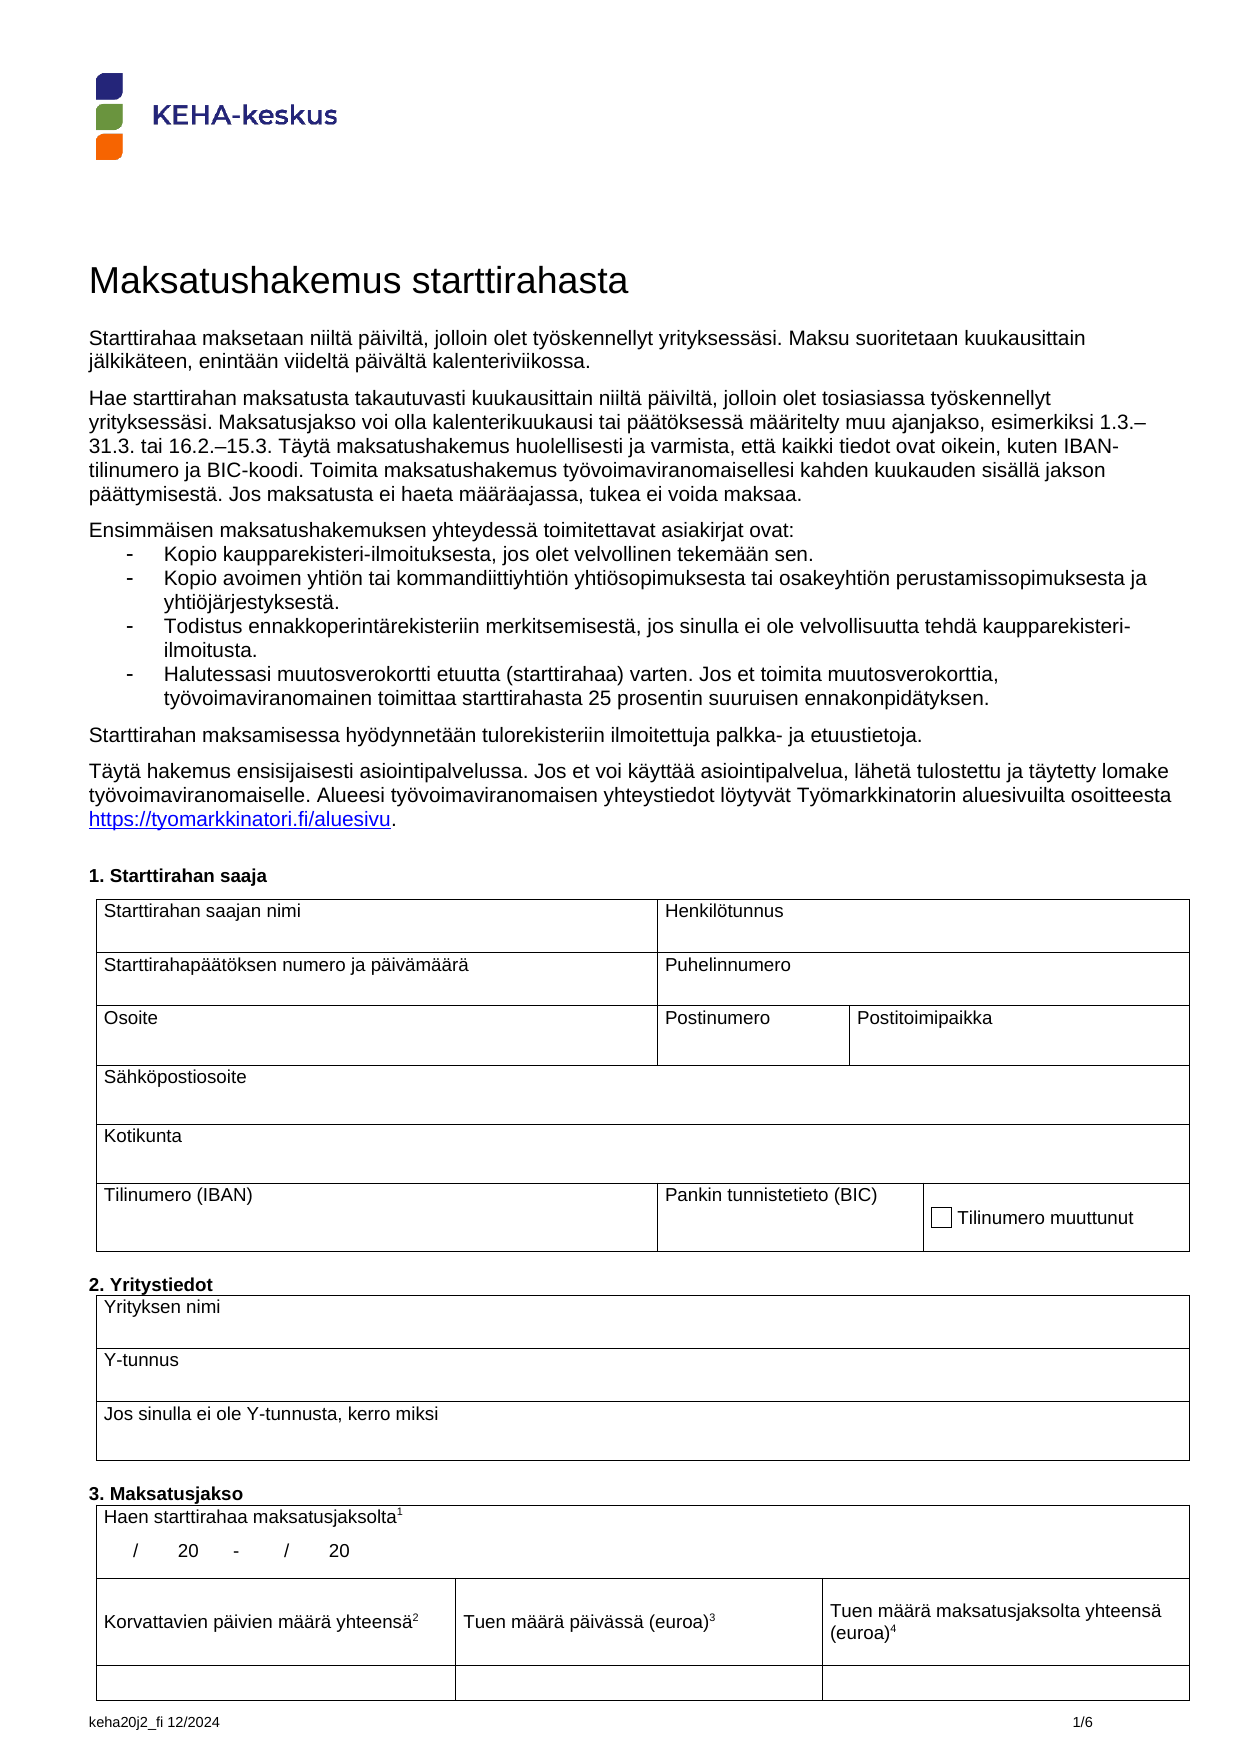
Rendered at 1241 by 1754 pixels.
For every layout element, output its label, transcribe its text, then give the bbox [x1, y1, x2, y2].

table_cell Starttirahapäätöksen numero ja päivämäärä [97, 953, 657, 1005]
text 1. Starttirahan saaja [89, 865, 1181, 887]
table_cell Y-tunnus [97, 1349, 1189, 1401]
list Todistus ennakkoperintärekisteriin merkitsemisestä, jos sinulla ei ole velvollisuutta tehdä kaupparekisteri-ilmoitusta. [126, 614, 1181, 662]
table_cell [97, 1666, 455, 1700]
list Kopio avoimen yhtiön tai kommandiittiyhtiön yhtiösopimuksesta tai osakeyhtiön perustamissopimuksesta ja yhtiöjärjestyksestä. [126, 566, 1181, 614]
table_header Starttirahan saajan nimi [97, 900, 657, 952]
table_cell Tuen määrä päivässä (euroa)3 [456, 1579, 822, 1664]
table_header Haen starttirahaa maksatusjaksolta1 / 20 - / 20 [97, 1506, 1189, 1578]
table_cell [456, 1666, 822, 1700]
list Halutessasi muutosverokortti etuutta (starttirahaa) varten. Jos et toimita muutosverokorttia, työvoimaviranomainen toimittaa starttirahasta 25 prosentin suuruisen ennakonpidätyksen. [126, 662, 1181, 710]
table_cell Postitoimipaikka [850, 1006, 1189, 1064]
picture [96, 73, 337, 160]
list Täytä hakemus ensisijaisesti asiointipalvelussa. Jos et voi käyttää asiointipalvelua, lähetä tulostettu ja täytetty lomake työvoimaviranomaiselle. Alueesi työvoimaviranomaisen yhteystiedot löytyvät Työmarkkinatorin aluesivuilta osoitteesta https://tyomarkkinatori.fi/aluesivu. [89, 759, 1181, 831]
list Kopio kaupparekisteri-ilmoituksesta, jos olet velvollinen tekemään sen. [126, 542, 1181, 566]
table_cell Korvattavien päivien määrä yhteensä2 [97, 1579, 455, 1664]
table_cell Postinumero [658, 1006, 849, 1064]
text Ensimmäisen maksatushakemuksen yhteydessä toimitettavat asiakirjat ovat: [89, 518, 1181, 542]
table_cell Jos sinulla ei ole Y-tunnusta, kerro miksi [97, 1402, 1189, 1460]
text Hae starttirahan maksatusta takautuvasti kuukausittain niiltä päiviltä, jolloin olet tosiasiassa työskennellyt yrityksessäsi. Maksatusjakso voi olla kalenterikuukausi tai päätöksessä määritelty muu ajanjakso, esimerkiksi 1.3.–31.3. tai 16.2.–15.3. Täytä maksatushakemus huolellisesti ja varmista, että kaikki tiedot ovat oikein, kuten IBAN-tilinumero ja BIC-koodi. Toimita maksatushakemus työvoimaviranomaisellesi kahden kuukauden sisällä jakson päättymisestä. Jos maksatusta ei haeta määräajassa, tukea ei voida maksaa. [89, 386, 1181, 506]
text 3. Maksatusjakso [89, 1483, 1181, 1504]
text Maksatushakemus starttirahasta [89, 258, 1181, 301]
list Starttirahan maksamisessa hyödynnetään tulorekisteriin ilmoitettuja palkka- ja etuustietoja. [89, 723, 1181, 747]
table_cell [823, 1666, 1189, 1700]
table_cell Tilinumero (IBAN) [97, 1184, 657, 1251]
table_cell Sähköpostiosoite [97, 1066, 1189, 1123]
table_cell Kotikunta [97, 1125, 1189, 1183]
table_cell Puhelinnumero [658, 953, 1189, 1005]
table_cell Tuen määrä maksatusjaksolta yhteensä (euroa)4 [823, 1579, 1189, 1664]
text 2. Yritystiedot [89, 1273, 1181, 1295]
table_header Henkilötunnus [658, 900, 1189, 952]
table_cell Tilinumero muuttunut [924, 1184, 1189, 1251]
table_cell Osoite [97, 1006, 657, 1064]
table_header Yrityksen nimi [97, 1296, 1189, 1348]
text Starttirahaa maksetaan niiltä päiviltä, jolloin olet työskennellyt yrityksessäsi. Maksu suoritetaan kuukausittain jälkikäteen, enintään viideltä päivältä kalenteriviikossa. [89, 325, 1181, 373]
table_cell Pankin tunnistetieto (BIC) [658, 1184, 923, 1251]
